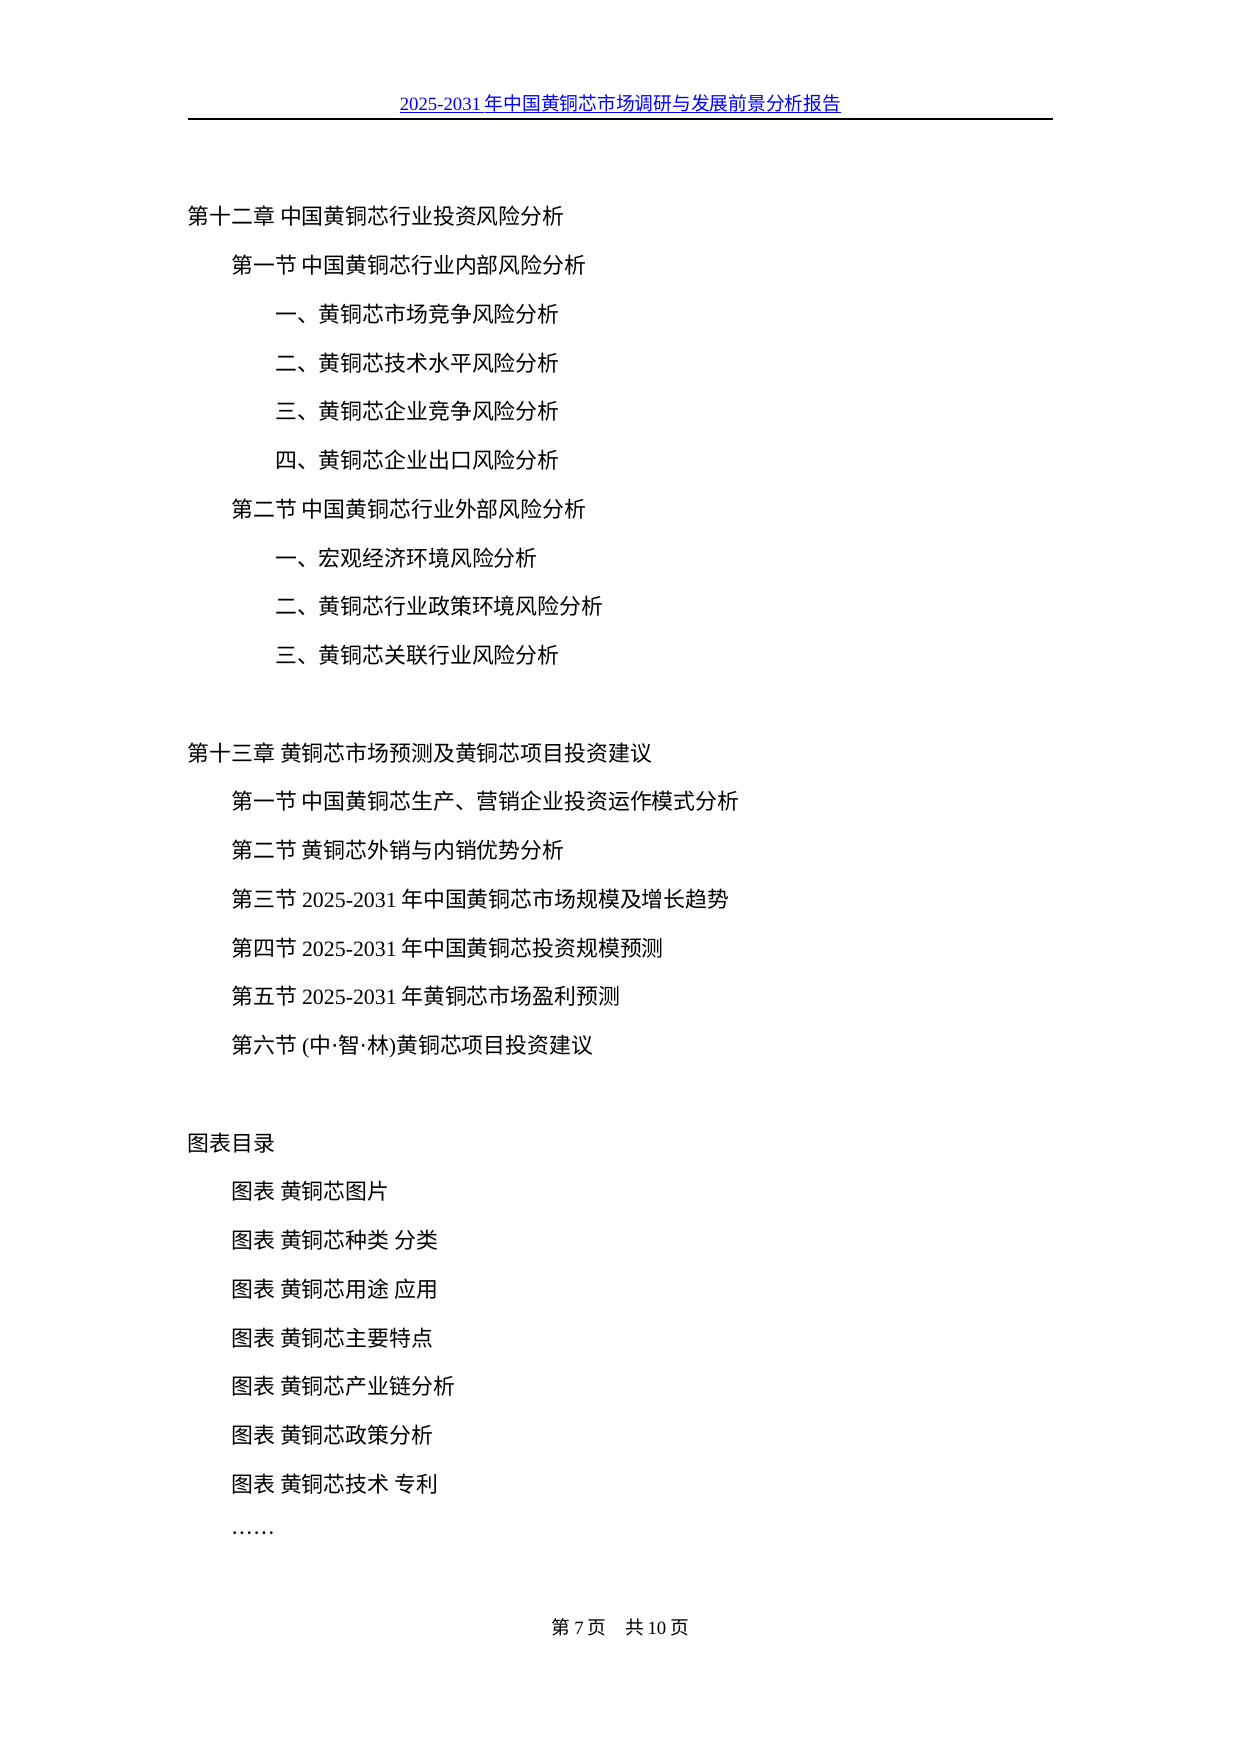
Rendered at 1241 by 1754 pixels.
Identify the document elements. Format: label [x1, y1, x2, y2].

text [187, 150, 1053, 1548]
